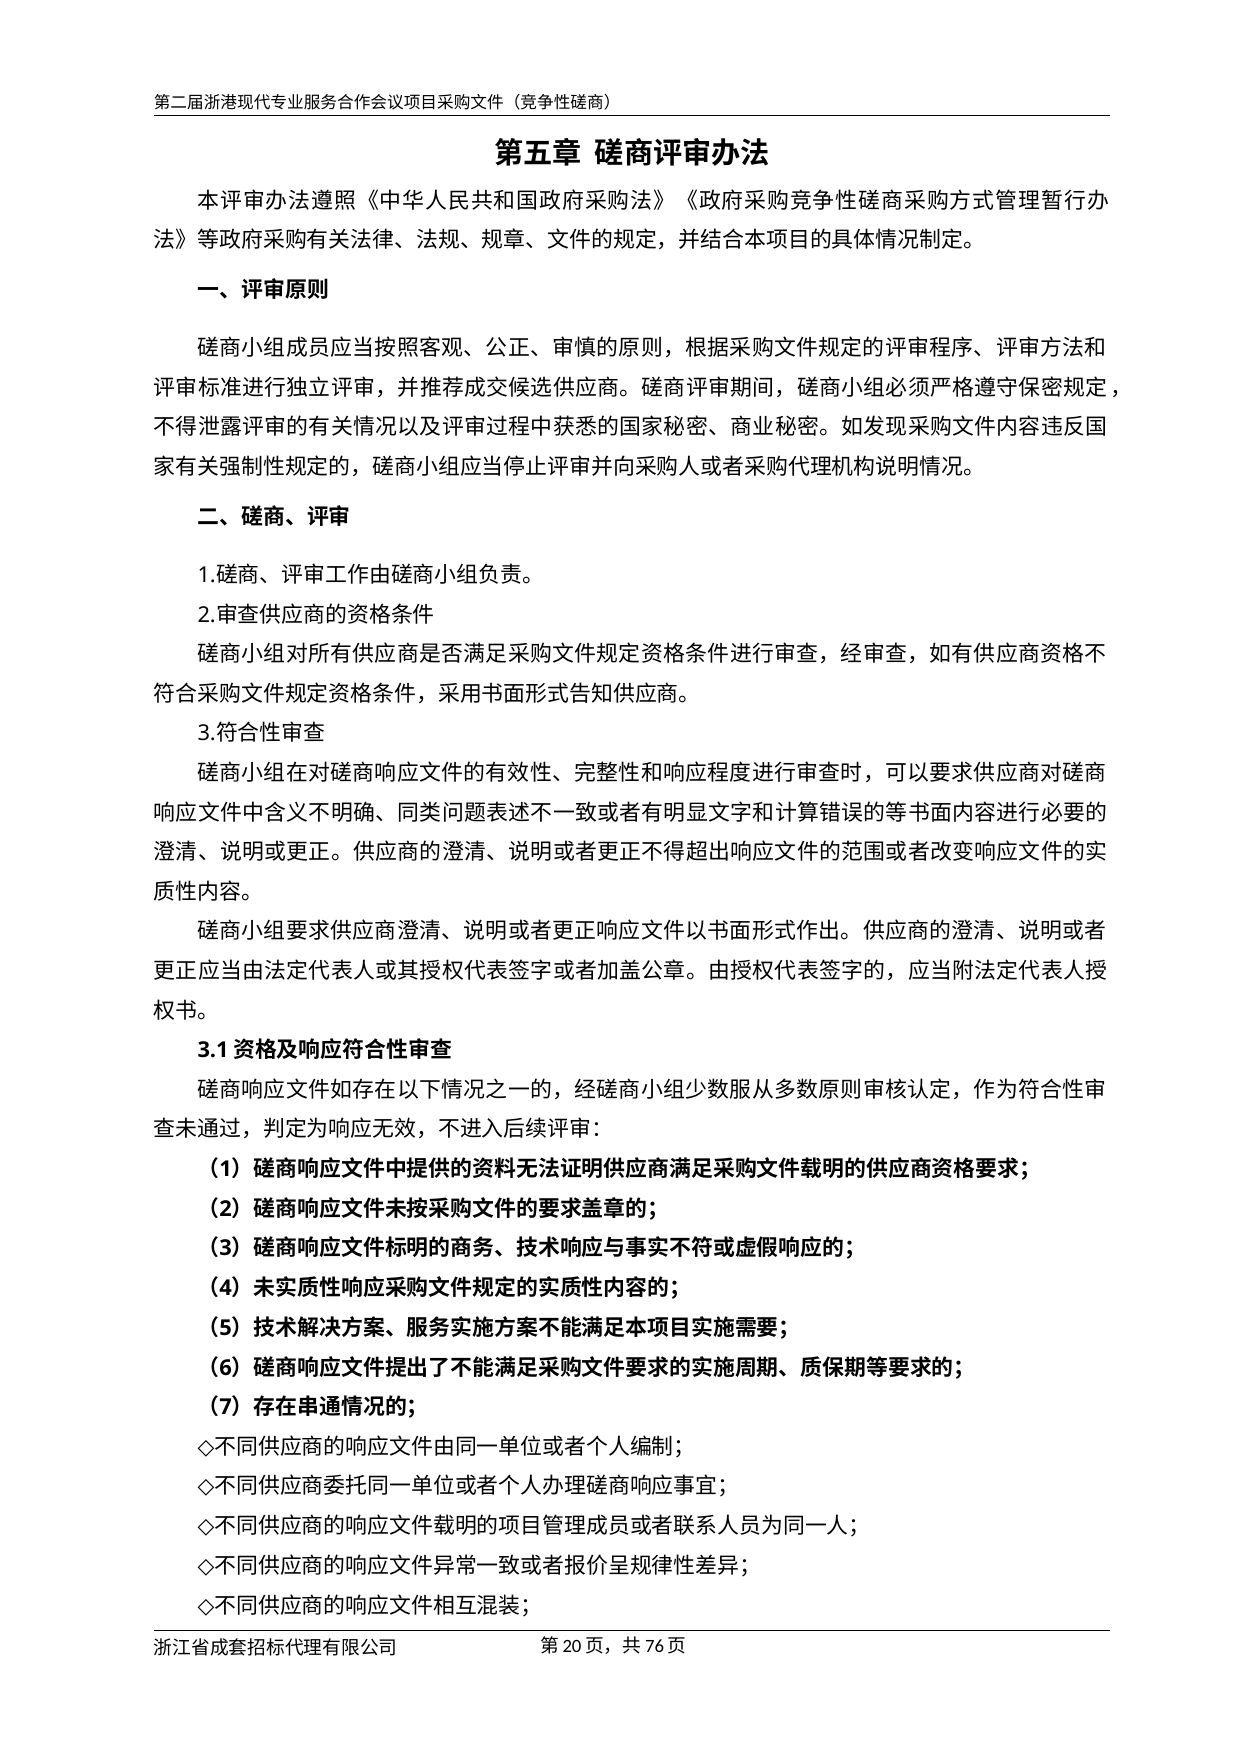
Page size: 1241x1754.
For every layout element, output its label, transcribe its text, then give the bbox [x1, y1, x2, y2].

text （5）技术解决方案、服务实施方案不能满足本项目实施需要； [153, 1310, 1110, 1342]
text （3）磋商响应文件标明的商务、技术响应与事实不符或虚假响应的； [153, 1230, 1110, 1262]
text （2）磋商响应文件未按采购文件的要求盖章的； [153, 1191, 1110, 1222]
subtitle 二、磋商、评审 [153, 499, 1110, 531]
text 磋商小组要求供应商澄清、说明或者更正响应文件以书面形式作出。供应商的澄清、说明或者更正应当由法定代表人或其授权代表签字或者加盖公章。由授权代表签字的，应当附法定代表人授权书。 [153, 913, 1110, 1024]
text ◇不同供应商的响应文件载明的项目管理成员或者联系人员为同一人； [153, 1508, 1110, 1540]
text 磋商小组在对磋商响应文件的有效性、完整性和响应程度进行审查时，可以要求供应商对磋商响应文件中含义不明确、同类问题表述不一致或者有明显文字和计算错误的等书面内容进行必要的澄清、说明或更正。供应商的澄清、说明或者更正不得超出响应文件的范围或者改变响应文件的实质性内容。 [153, 755, 1110, 906]
subtitle 一、评审原则 [153, 272, 1110, 304]
text ◇不同供应商委托同一单位或者个人办理磋商响应事宜； [153, 1468, 1110, 1500]
text ◇不同供应商的响应文件由同一单位或者个人编制； [153, 1429, 1110, 1461]
text 磋商小组对所有供应商是否满足采购文件规定资格条件进行审查，经审查，如有供应商资格不符合采购文件规定资格条件，采用书面形式告知供应商。 [153, 636, 1110, 707]
text 磋商小组成员应当按照客观、公正、审慎的原则，根据采购文件规定的评审程序、评审方法和评审标准进行独立评审，并推荐成交候选供应商。磋商评审期间，磋商小组必须严格遵守保密规定，不得泄露评审的有关情况以及评审过程中获悉的国家秘密、商业秘密。如发现采购文件内容违反国家有关强制性规定的，磋商小组应当停止评审并向采购人或者采购代理机构说明情况。 [153, 330, 1110, 481]
text ◇不同供应商的响应文件异常一致或者报价呈规律性差异； [153, 1548, 1110, 1580]
text ◇不同供应商的响应文件相互混装； [153, 1588, 1110, 1619]
text （7）存在串通情况的； [153, 1389, 1110, 1421]
text 1.磋商、评审工作由磋商小组负责。 [153, 557, 1110, 589]
text 本评审办法遵照《中华人民共和国政府采购法》《政府采购竞争性磋商采购方式管理暂行办法》等政府采购有关法律、法规、规章、文件的规定，并结合本项目的具体情况制定。 [153, 183, 1110, 254]
subtitle 第五章 磋商评审办法 [153, 130, 1110, 172]
text 磋商响应文件如存在以下情况之一的，经磋商小组少数服从多数原则审核认定，作为符合性审查未通过，判定为响应无效，不进入后续评审： [153, 1072, 1110, 1143]
text （4）未实质性响应采购文件规定的实质性内容的； [153, 1270, 1110, 1302]
text （6）磋商响应文件提出了不能满足采购文件要求的实施周期、质保期等要求的； [153, 1349, 1110, 1381]
text 3.1资格及响应符合性审查 [153, 1032, 1110, 1064]
text （1）磋商响应文件中提供的资料无法证明供应商满足采购文件载明的供应商资格要求； [153, 1151, 1110, 1183]
text 2.审查供应商的资格条件 [153, 597, 1110, 628]
text 3.符合性审查 [153, 715, 1110, 747]
